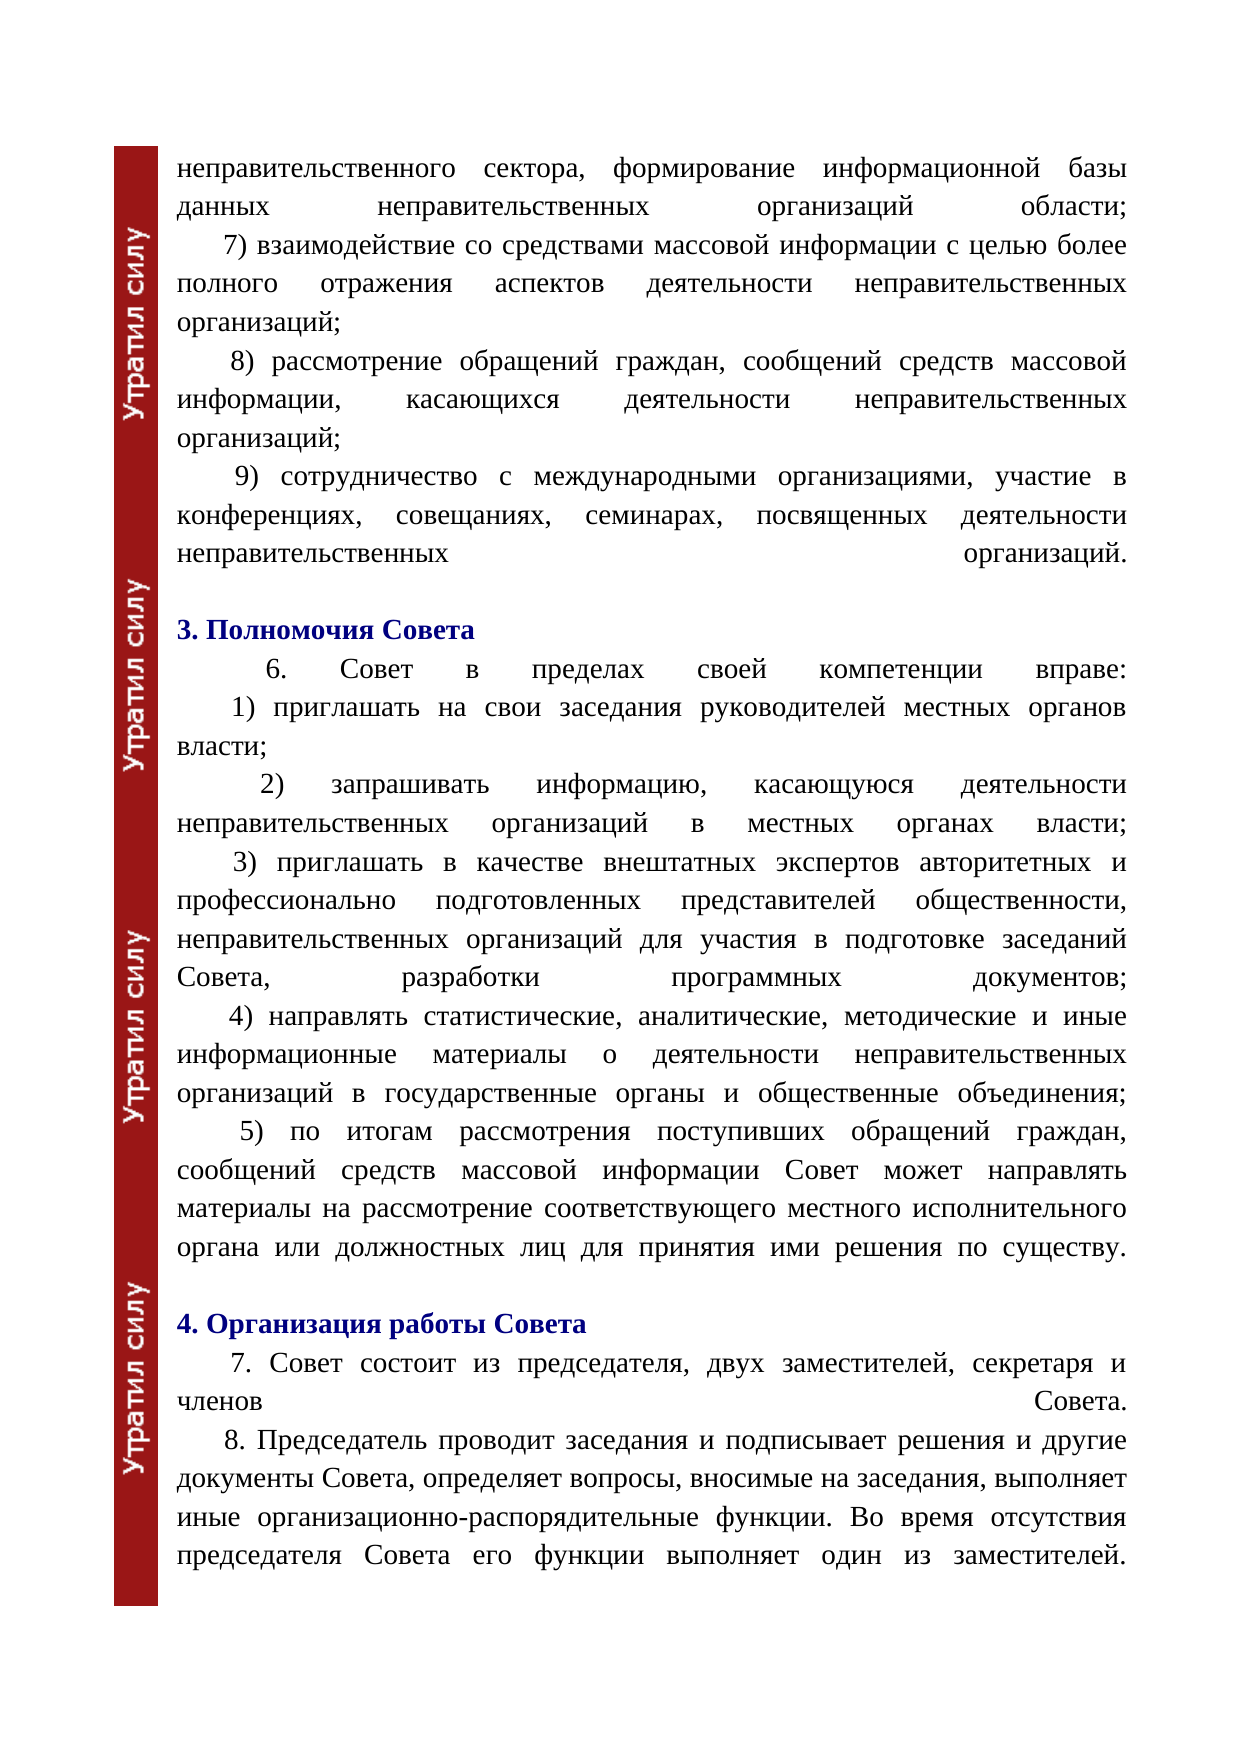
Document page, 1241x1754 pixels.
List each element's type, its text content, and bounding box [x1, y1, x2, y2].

picture [114, 607, 158, 612]
text 6. Совет в пределах своей компетенции вправе: 1) приглашать на свои заседания руководителей местных органов власти; 2) запрашивать информацию, касающуюся деятельности неправительственных организаций в местных органах власти; 3) приглашать в качестве внештатных экспертов авторитетных и профессионально подготовленных представителей общественности, неправительственных организаций для участия в подготовке заседаний Совета, разработки программных документов; 4) направлять статистические, аналитические, методические и иные информационные материалы о деятельности неправительственных организаций в государственные органы и общественные объединения; 5) по итогам рассмотрения поступивших обращений граждан, сообщений средств массовой информации Совет может направлять материалы на рассмотрение соответствующего местного исполнительного органа или должностных лиц для принятия ими решения по существу. [112, 651, 1128, 1301]
picture [114, 1571, 158, 1606]
picture [114, 646, 158, 651]
picture [114, 146, 158, 150]
text 4. Организация работы Совета [112, 1306, 1128, 1340]
text 3. Полномочия Совета [112, 612, 1128, 646]
picture [114, 1340, 158, 1345]
picture [114, 1301, 158, 1306]
